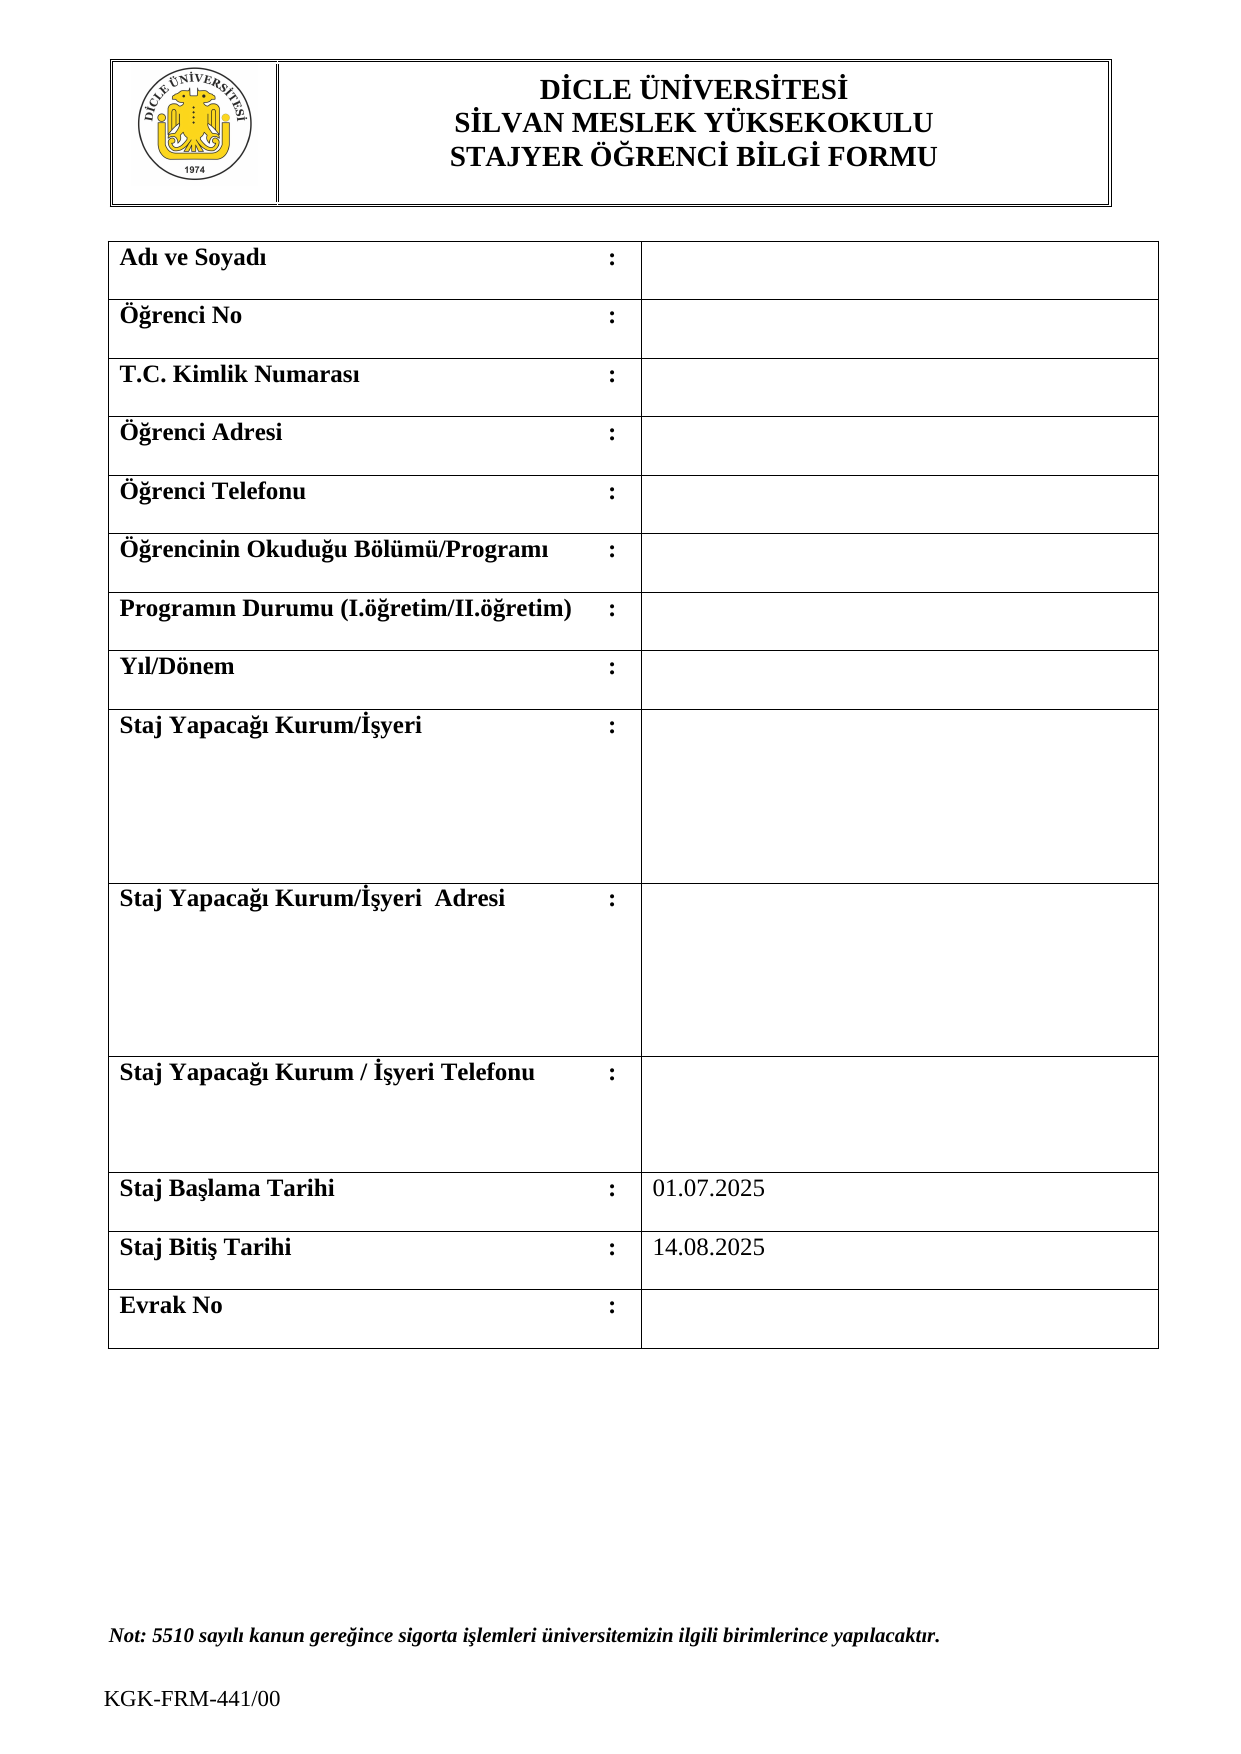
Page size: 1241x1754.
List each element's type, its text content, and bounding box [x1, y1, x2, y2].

table_cell Öğrenci No [109, 300, 597, 358]
table_cell : [597, 476, 641, 533]
table_cell [642, 593, 1158, 650]
table_cell : [597, 593, 641, 650]
table_cell 14.08.2025 [642, 1232, 1158, 1289]
table_cell : [597, 1057, 641, 1172]
table_cell 01.07.2025 [642, 1173, 1158, 1231]
table_cell [642, 1057, 1158, 1172]
table_header : [597, 242, 641, 299]
table_cell : [597, 417, 641, 475]
table_cell Öğrenci Adresi [109, 417, 597, 475]
table_cell Programın Durumu (I.öğretim/II.öğretim) [109, 593, 597, 650]
table_cell Staj Yapacağı Kurum / İşyeri Telefonu [109, 1057, 597, 1172]
table_cell : [597, 1173, 641, 1231]
table_cell Öğrenci Telefonu [109, 476, 597, 533]
table_cell [642, 884, 1158, 1056]
text Not: 5510 sayılı kanun gereğince sigorta işlemleri üniversitemizin ilgili birimlerince yapılacaktır. [29, 1623, 1152, 1647]
table_cell [642, 534, 1158, 592]
picture [131, 62, 258, 186]
table_cell [642, 300, 1158, 358]
table_cell : [597, 1232, 641, 1289]
table_header Adı ve Soyadı [109, 242, 597, 299]
table_cell : [597, 651, 641, 709]
table_cell : [597, 300, 641, 358]
table_cell [642, 417, 1158, 475]
table_header [642, 242, 1158, 299]
table_cell [642, 651, 1158, 709]
table_cell : [597, 1290, 641, 1348]
table_cell [642, 476, 1158, 533]
table_cell : [597, 884, 641, 1056]
table_cell : [597, 710, 641, 882]
table_cell Yıl/Dönem [109, 651, 597, 709]
table_cell : [597, 359, 641, 416]
table_cell Staj Başlama Tarihi [109, 1173, 597, 1231]
table_cell [642, 359, 1158, 416]
table_cell [642, 1290, 1158, 1348]
table_cell : [597, 534, 641, 592]
table_cell Staj Yapacağı Kurum/İşyeri Adresi [109, 884, 597, 1056]
table_cell Evrak No [109, 1290, 597, 1348]
table_cell Öğrencinin Okuduğu Bölümü/Programı [109, 534, 597, 592]
table_cell [642, 710, 1158, 882]
table_cell Staj Bitiş Tarihi [109, 1232, 597, 1289]
table_cell Staj Yapacağı Kurum/İşyeri [109, 710, 597, 882]
table_cell T.C. Kimlik Numarası [109, 359, 597, 416]
